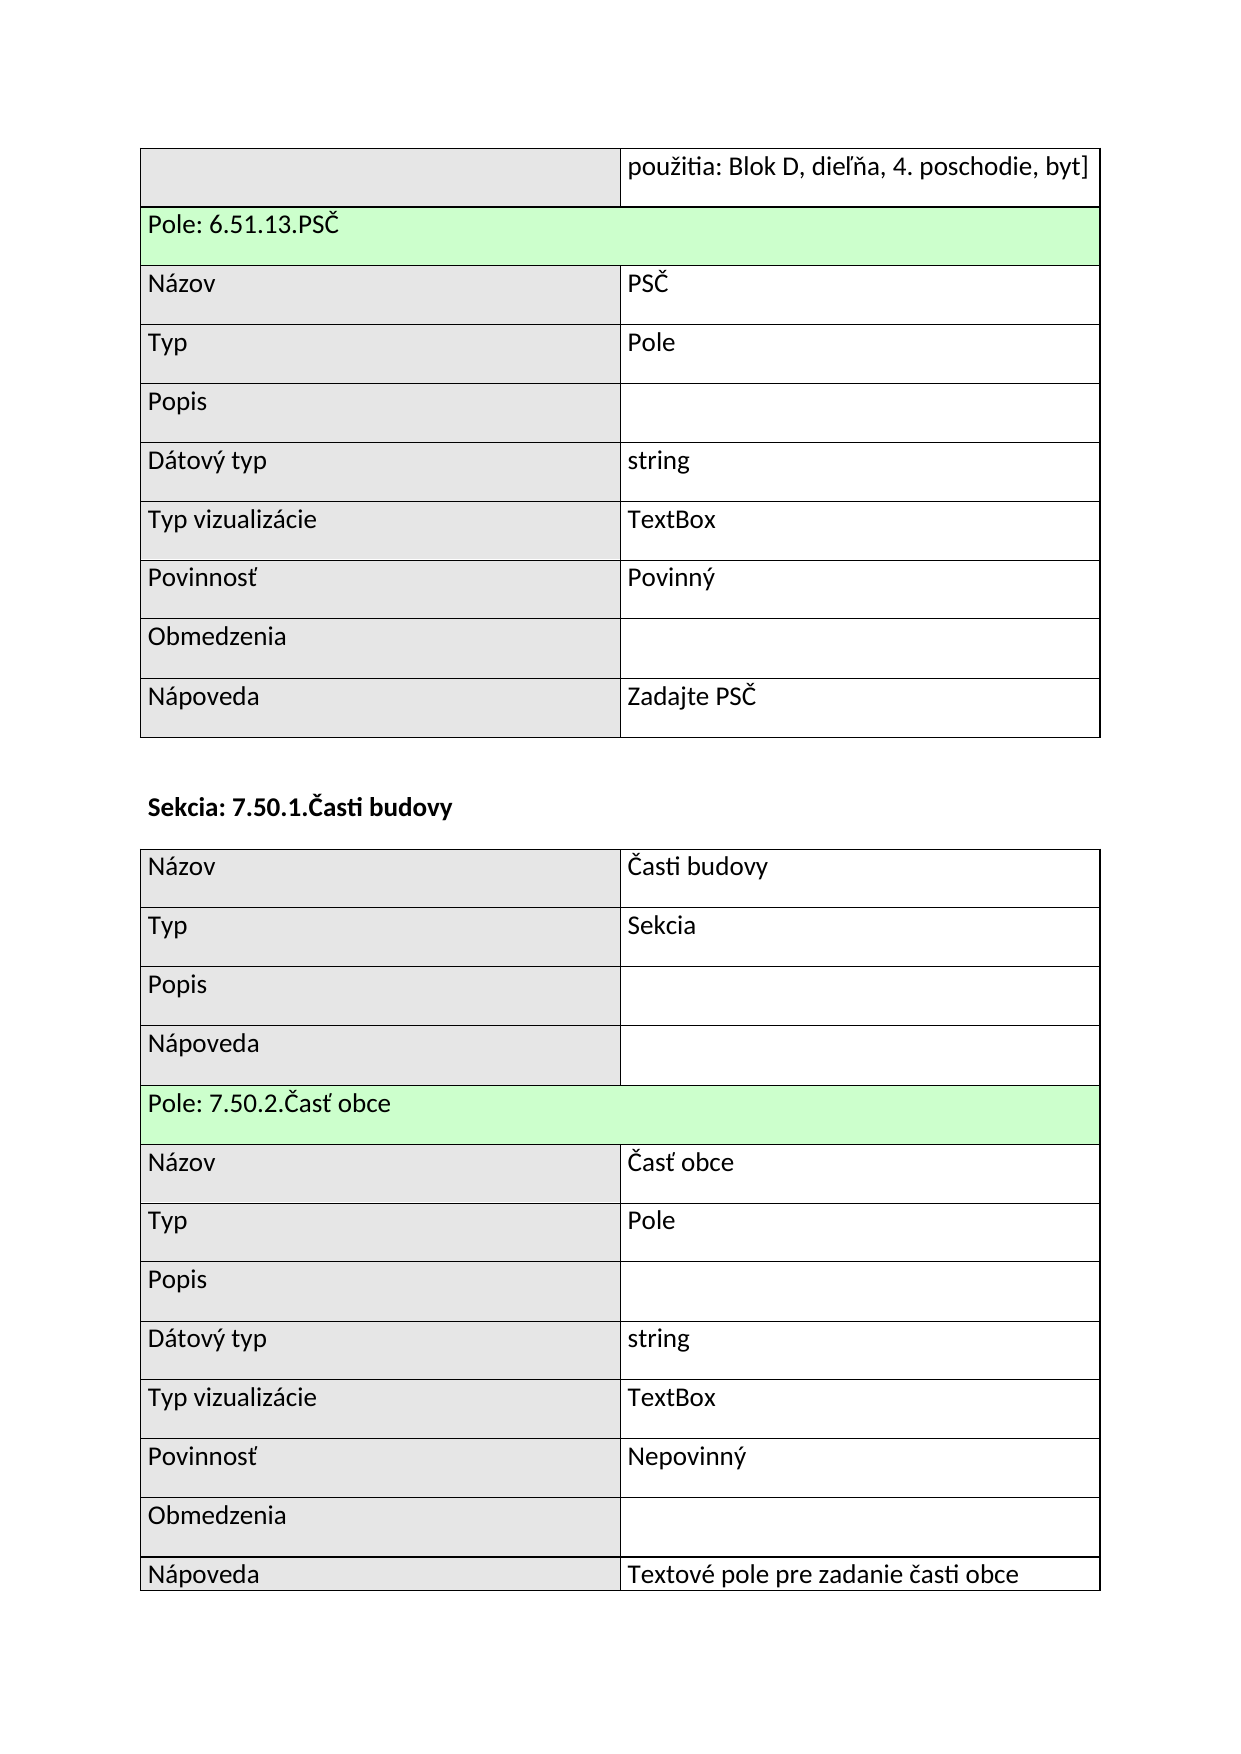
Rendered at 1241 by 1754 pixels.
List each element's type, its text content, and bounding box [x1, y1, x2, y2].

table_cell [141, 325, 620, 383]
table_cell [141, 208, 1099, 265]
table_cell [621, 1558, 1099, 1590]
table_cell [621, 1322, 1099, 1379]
text Sekcia: 7.50.1.Časti budovy [148, 790, 1093, 823]
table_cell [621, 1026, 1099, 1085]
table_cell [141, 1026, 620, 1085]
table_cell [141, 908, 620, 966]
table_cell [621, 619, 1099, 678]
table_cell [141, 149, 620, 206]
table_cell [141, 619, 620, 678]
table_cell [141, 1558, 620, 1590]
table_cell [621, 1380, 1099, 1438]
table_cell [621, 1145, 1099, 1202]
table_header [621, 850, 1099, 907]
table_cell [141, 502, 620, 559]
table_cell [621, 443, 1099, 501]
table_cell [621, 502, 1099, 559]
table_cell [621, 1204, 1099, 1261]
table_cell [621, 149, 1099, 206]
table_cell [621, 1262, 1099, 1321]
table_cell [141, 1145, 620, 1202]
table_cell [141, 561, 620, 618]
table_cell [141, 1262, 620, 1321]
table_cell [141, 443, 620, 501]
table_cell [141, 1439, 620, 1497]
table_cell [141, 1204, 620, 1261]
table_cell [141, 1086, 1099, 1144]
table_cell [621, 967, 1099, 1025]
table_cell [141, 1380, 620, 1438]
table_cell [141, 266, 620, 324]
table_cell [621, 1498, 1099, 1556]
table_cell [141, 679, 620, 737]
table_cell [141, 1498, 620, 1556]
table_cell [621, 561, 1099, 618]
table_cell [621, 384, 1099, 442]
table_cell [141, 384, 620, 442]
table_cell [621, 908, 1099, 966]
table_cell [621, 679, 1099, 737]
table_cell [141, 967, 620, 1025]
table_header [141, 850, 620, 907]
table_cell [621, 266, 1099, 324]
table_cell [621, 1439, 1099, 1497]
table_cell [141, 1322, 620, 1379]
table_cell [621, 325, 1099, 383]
